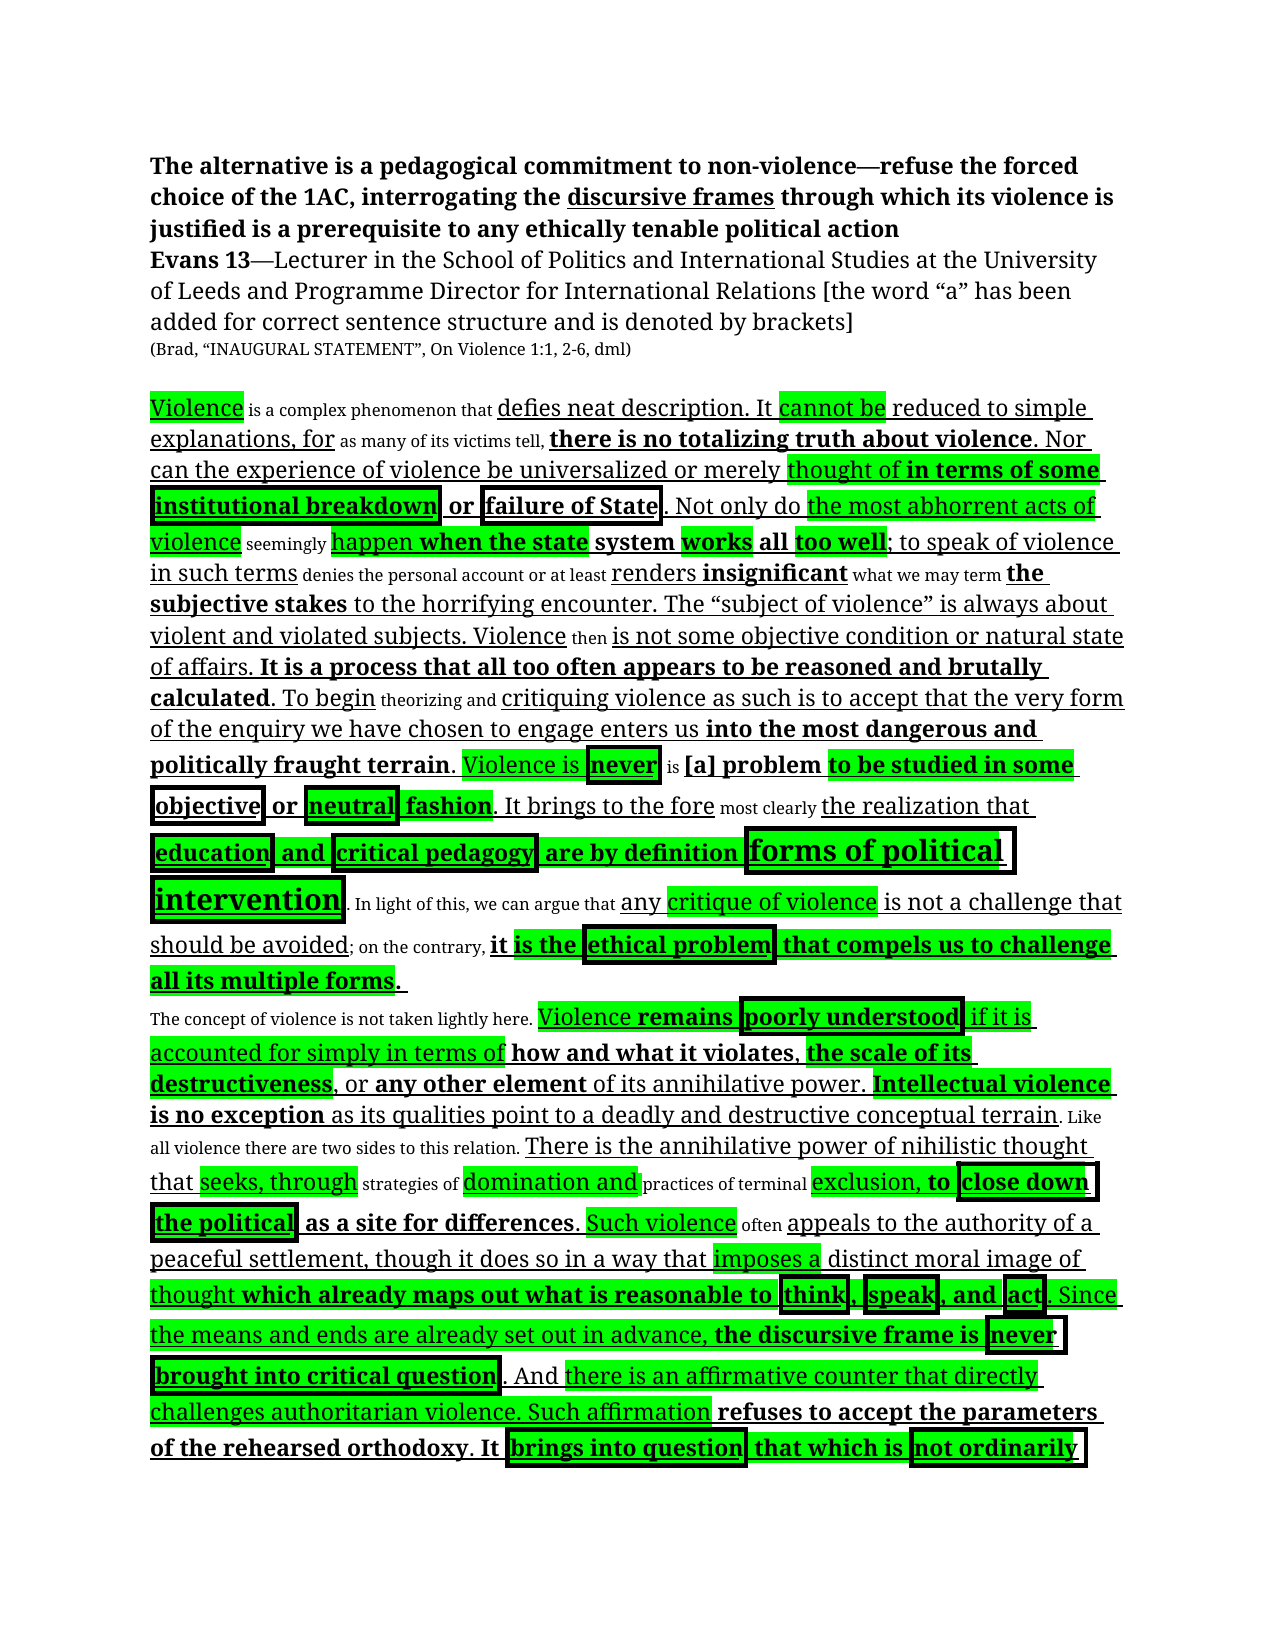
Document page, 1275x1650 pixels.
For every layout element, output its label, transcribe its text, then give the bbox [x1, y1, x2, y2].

text (Brad, “INAUGURAL STATEMENT”, On Violence 1:1, 2-6, dml) [150, 337, 1125, 360]
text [150, 996, 1125, 1468]
subtitle The alternative is a pedagogical commitment to non-violence—refuse the forced choice of the 1AC, interrogating the discursive frames through which its violence is justified is a prerequisite to any ethically tenable political action [150, 150, 1125, 244]
text Evans 13—Lecturer in the School of Politics and International Studies at the University of Leeds and Programme Director for International Relations [the word “a” has been added for correct sentence structure and is denoted by brackets] [150, 244, 1125, 337]
text Violence is a complex phenomenon that defies neat description. It cannot be reduced to simple explanations, for as many of its victims tell, there is no totalizing truth about violence. Nor can the experience of violence be universalized or merely thought of in terms of some institutional breakdown or failure of State. Not only do the most abhorrent acts of violence seemingly happen when the state system works all too well; to speak of violence in such terms denies the personal account or at least renders insignificant what we may term the subjective stakes to the horrifying encounter. The “subject of violence” is always about violent and violated subjects. Violence then is not some objective condition or natural state of affairs. It is a process that all too often appears to be reasoned and brutally calculated. To begin theorizing and critiquing violence as such is to accept that the very form of the enquiry we have chosen to engage enters us into the most dangerous and politically fraught terrain. Violence is never is [a] problem to be studied in some objective or neutral fashion. It brings to the fore most clearly the realization that education and critical pedagogy are by definition forms of political intervention. In light of this, we can argue that any critique of violence is not a challenge that should be avoided; on the contrary, it is the ethical problem that compels us to challenge all its multiple forms. [150, 391, 1125, 996]
